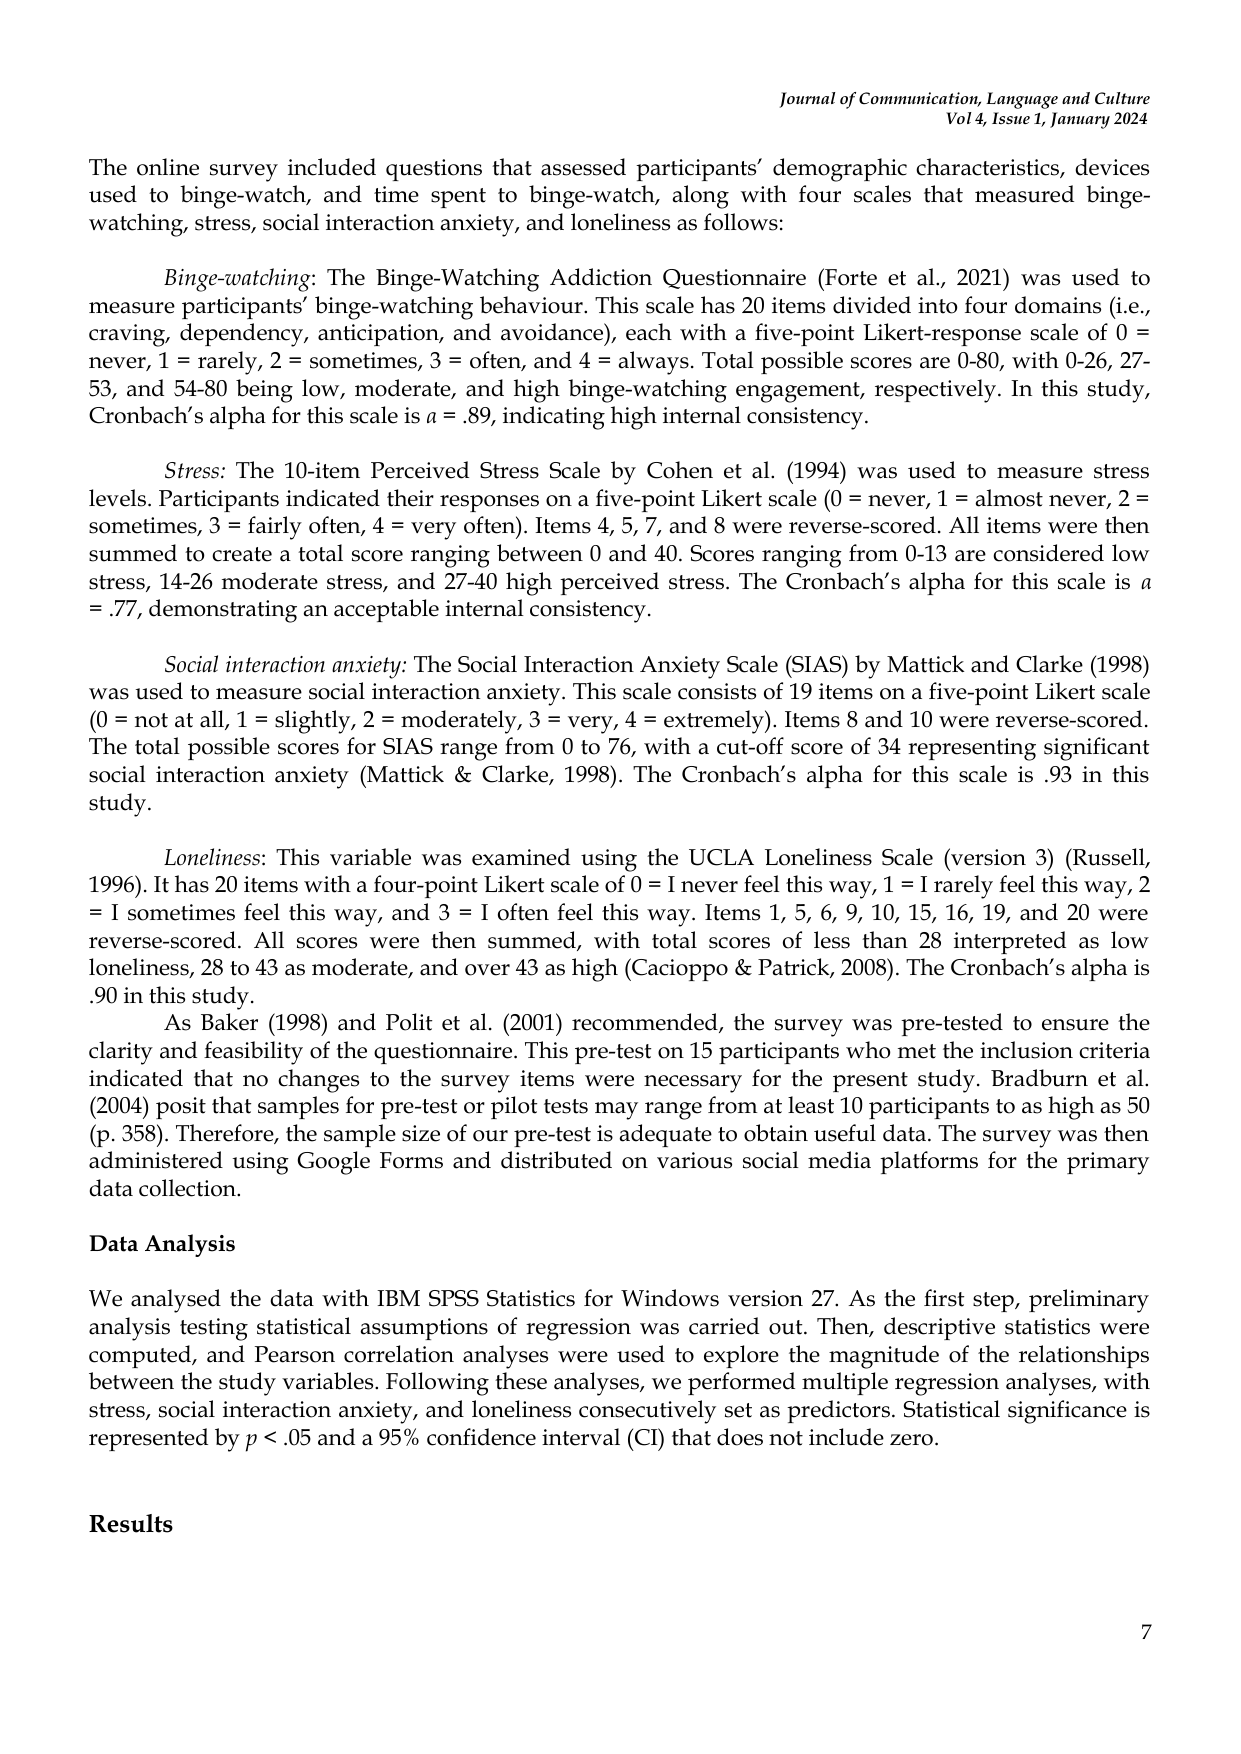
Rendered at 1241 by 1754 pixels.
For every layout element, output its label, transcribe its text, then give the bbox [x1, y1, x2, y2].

text Stress: The 10-item Perceived Stress Scale by Cohen et al. (1994) was used to measure stress levels. Participants indicated their responses on a five-point Likert scale (0 = never, 1 = almost never, 2 = sometimes, 3 = fairly often, 4 = very often). Items 4, 5, 7, and 8 were reverse-scored. All items were then summed to create a total score ranging between 0 and 40. Scores ranging from 0-13 are considered low stress, 14-26 moderate stress, and 27-40 high perceived stress. The Cronbach’s alpha for this scale is α = .77, demonstrating an acceptable internal consistency. [89, 458, 1152, 623]
text As Baker (1998) and Polit et al. (2001) recommended, the survey was pre-tested to ensure the clarity and feasibility of the questionnaire. This pre-test on 15 participants who met the inclusion criteria indicated that no changes to the survey items were necessary for the present study. Bradburn et al. (2004) posit that samples for pre-test or pilot tests may range from at least 10 participants to as high as 50 (p. 358). Therefore, the sample size of our pre-test is adequate to obtain useful data. The survey was then administered using Google Forms and distributed on various social media platforms for the primary data collection. [89, 1010, 1152, 1203]
text Binge-watching: The Binge-Watching Addiction Questionnaire (Forte et al., 2021) was used to measure participants’ binge-watching behaviour. This scale has 20 items divided into four domains (i.e., craving, dependency, anticipation, and avoidance), each with a five-point Likert-response scale of 0 = never, 1 = rarely, 2 = sometimes, 3 = often, and 4 = always. Total possible scores are 0-80, with 0-26, 27-53, and 54-80 being low, moderate, and high binge-watching engagement, respectively. In this study, Cronbach’s alpha for this scale is α = .89, indicating high internal consistency. [89, 264, 1152, 430]
text Results [89, 1509, 1152, 1539]
text We analysed the data with IBM SPSS Statistics for Windows version 27. As the first step, preliminary analysis testing statistical assumptions of regression was carried out. Then, descriptive statistics were computed, and Pearson correlation analyses were used to explore the magnitude of the relationships between the study variables. Following these analyses, we performed multiple regression analyses, with stress, social interaction anxiety, and loneliness consecutively set as predictors. Statistical significance is represented by p < .05 and a 95% confidence interval (CI) that does not include zero. [89, 1286, 1152, 1451]
text Social interaction anxiety: The Social Interaction Anxiety Scale (SIAS) by Mattick and Clarke (1998) was used to measure social interaction anxiety. This scale consists of 19 items on a five-point Likert scale (0 = not at all, 1 = slightly, 2 = moderately, 3 = very, 4 = extremely). Items 8 and 10 were reverse-scored. The total possible scores for SIAS range from 0 to 76, with a cut-off score of 34 representing significant social interaction anxiety (Mattick & Clarke, 1998). The Cronbach’s alpha for this scale is .93 in this study. [89, 651, 1152, 816]
text Loneliness: This variable was examined using the UCLA Loneliness Scale (version 3) (Russell, 1996). It has 20 items with a four-point Likert scale of 0 = I never feel this way, 1 = I rarely feel this way, 2 = I sometimes feel this way, and 3 = I often feel this way. Items 1, 5, 6, 9, 10, 15, 16, 19, and 20 were reverse-scored. All scores were then summed, with total scores of less than 28 interpreted as low loneliness, 28 to 43 as moderate, and over 43 as high (Cacioppo & Patrick, 2008). The Cronbach’s alpha is .90 in this study. [89, 844, 1152, 1010]
text Data Analysis [89, 1231, 1152, 1258]
text The online survey included questions that assessed participants’ demographic characteristics, devices used to binge-watch, and time spent to binge-watch, along with four scales that measured binge-watching, stress, social interaction anxiety, and loneliness as follows: [89, 154, 1152, 237]
